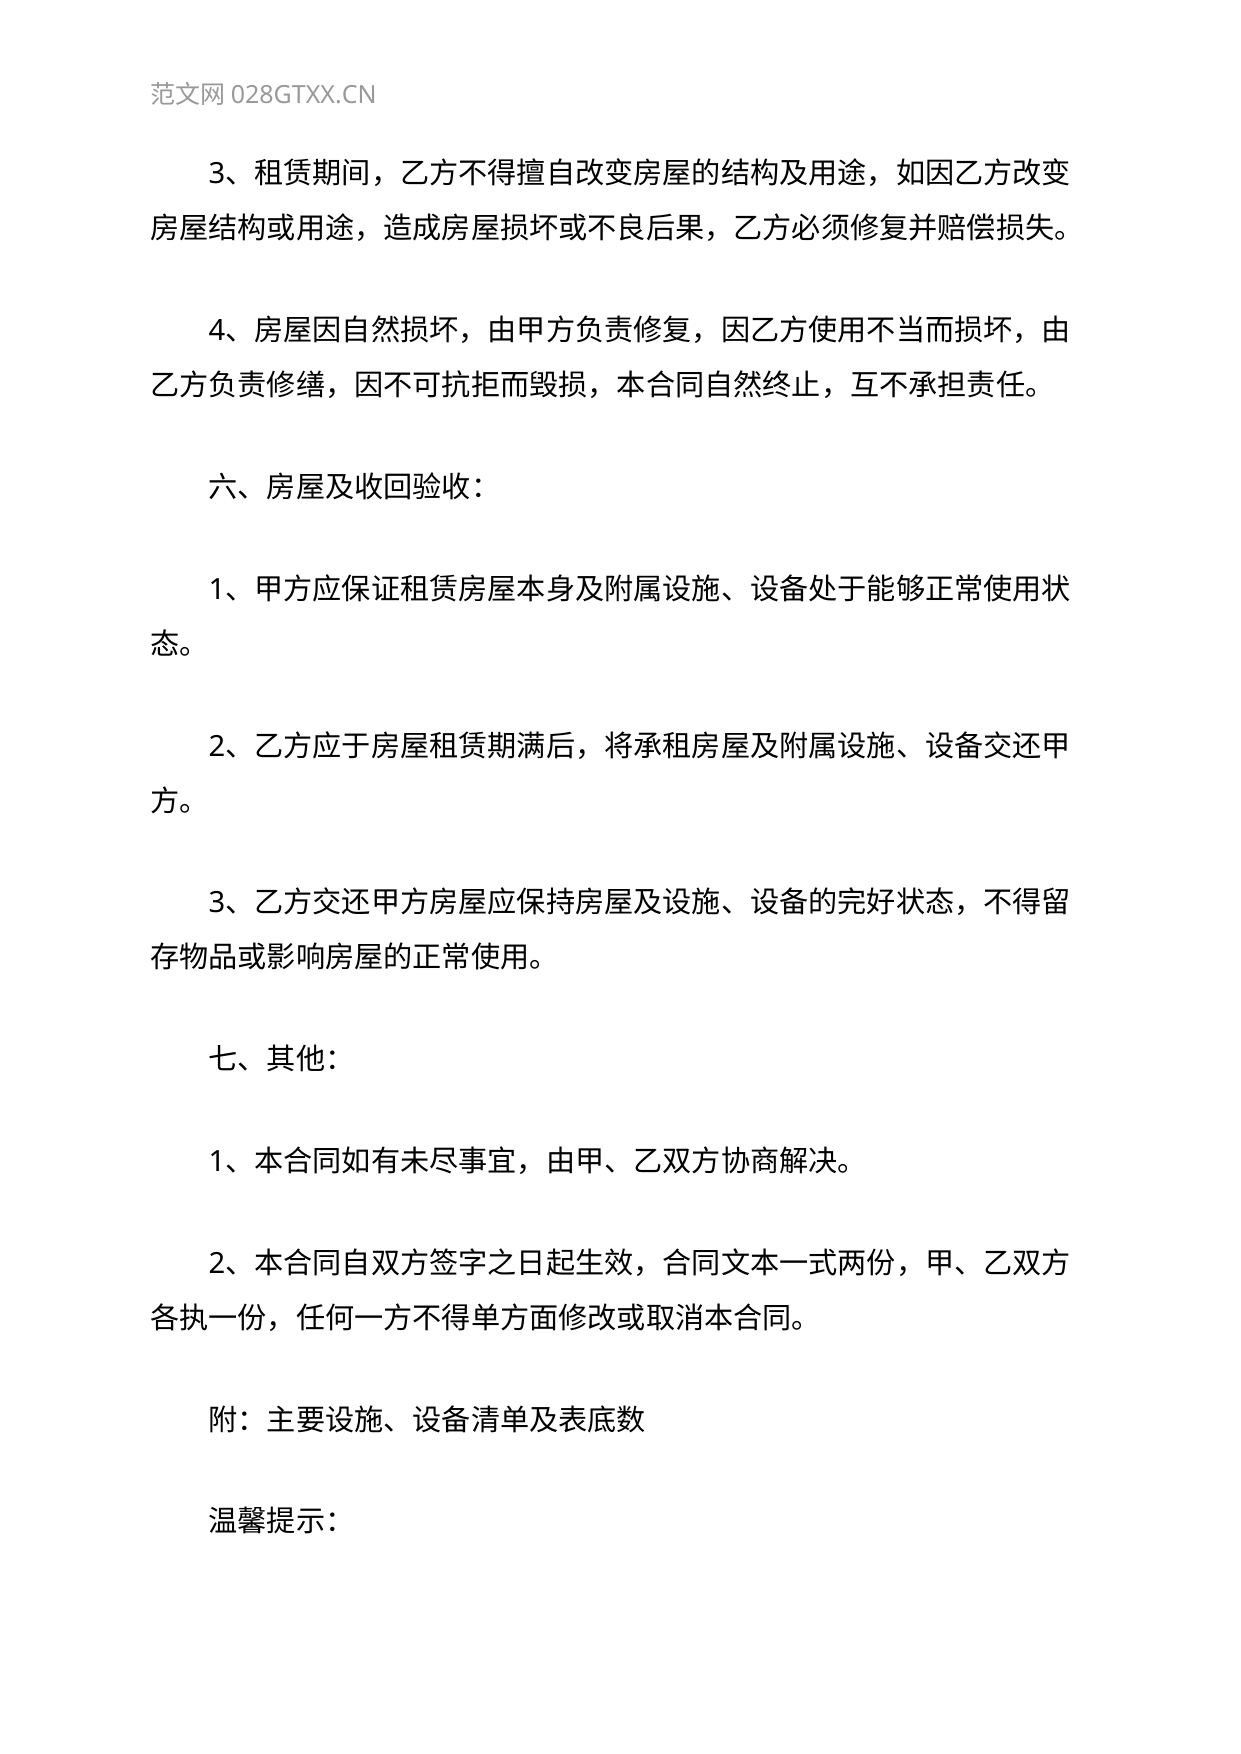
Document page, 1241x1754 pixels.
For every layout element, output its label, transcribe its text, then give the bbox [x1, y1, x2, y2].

text 附：主要设施、设备清单及表底数 [150, 1396, 1090, 1438]
text 4、房屋因自然损坏，由甲方负责修复，因乙方使用不当而损坏，由乙方负责修缮，因不可抗拒而毁损，本合同自然终止，互不承担责任。 [150, 307, 1090, 404]
text 1、本合同如有未尽事宜，由甲、乙双方协商解决。 [150, 1137, 1090, 1180]
text 2、乙方应于房屋租赁期满后，将承租房屋及附属设施、设备交还甲方。 [150, 722, 1090, 819]
text 3、租赁期间，乙方不得擅自改变房屋的结构及用途，如因乙方改变房屋结构或用途，造成房屋损坏或不良后果，乙方必须修复并赔偿损失。 [150, 150, 1090, 247]
text 温馨提示： [150, 1498, 1090, 1540]
text 1、甲方应保证租赁房屋本身及附属设施、设备处于能够正常使用状态。 [150, 565, 1090, 663]
text 3、乙方交还甲方房屋应保持房屋及设施、设备的完好状态，不得留存物品或影响房屋的正常使用。 [150, 879, 1090, 976]
text 六、房屋及收回验收： [150, 463, 1090, 506]
text 2、本合同自双方签字之日起生效，合同文本一式两份，甲、乙双方各执一份，任何一方不得单方面修改或取消本合同。 [150, 1239, 1090, 1337]
text 七、其他： [150, 1036, 1090, 1078]
